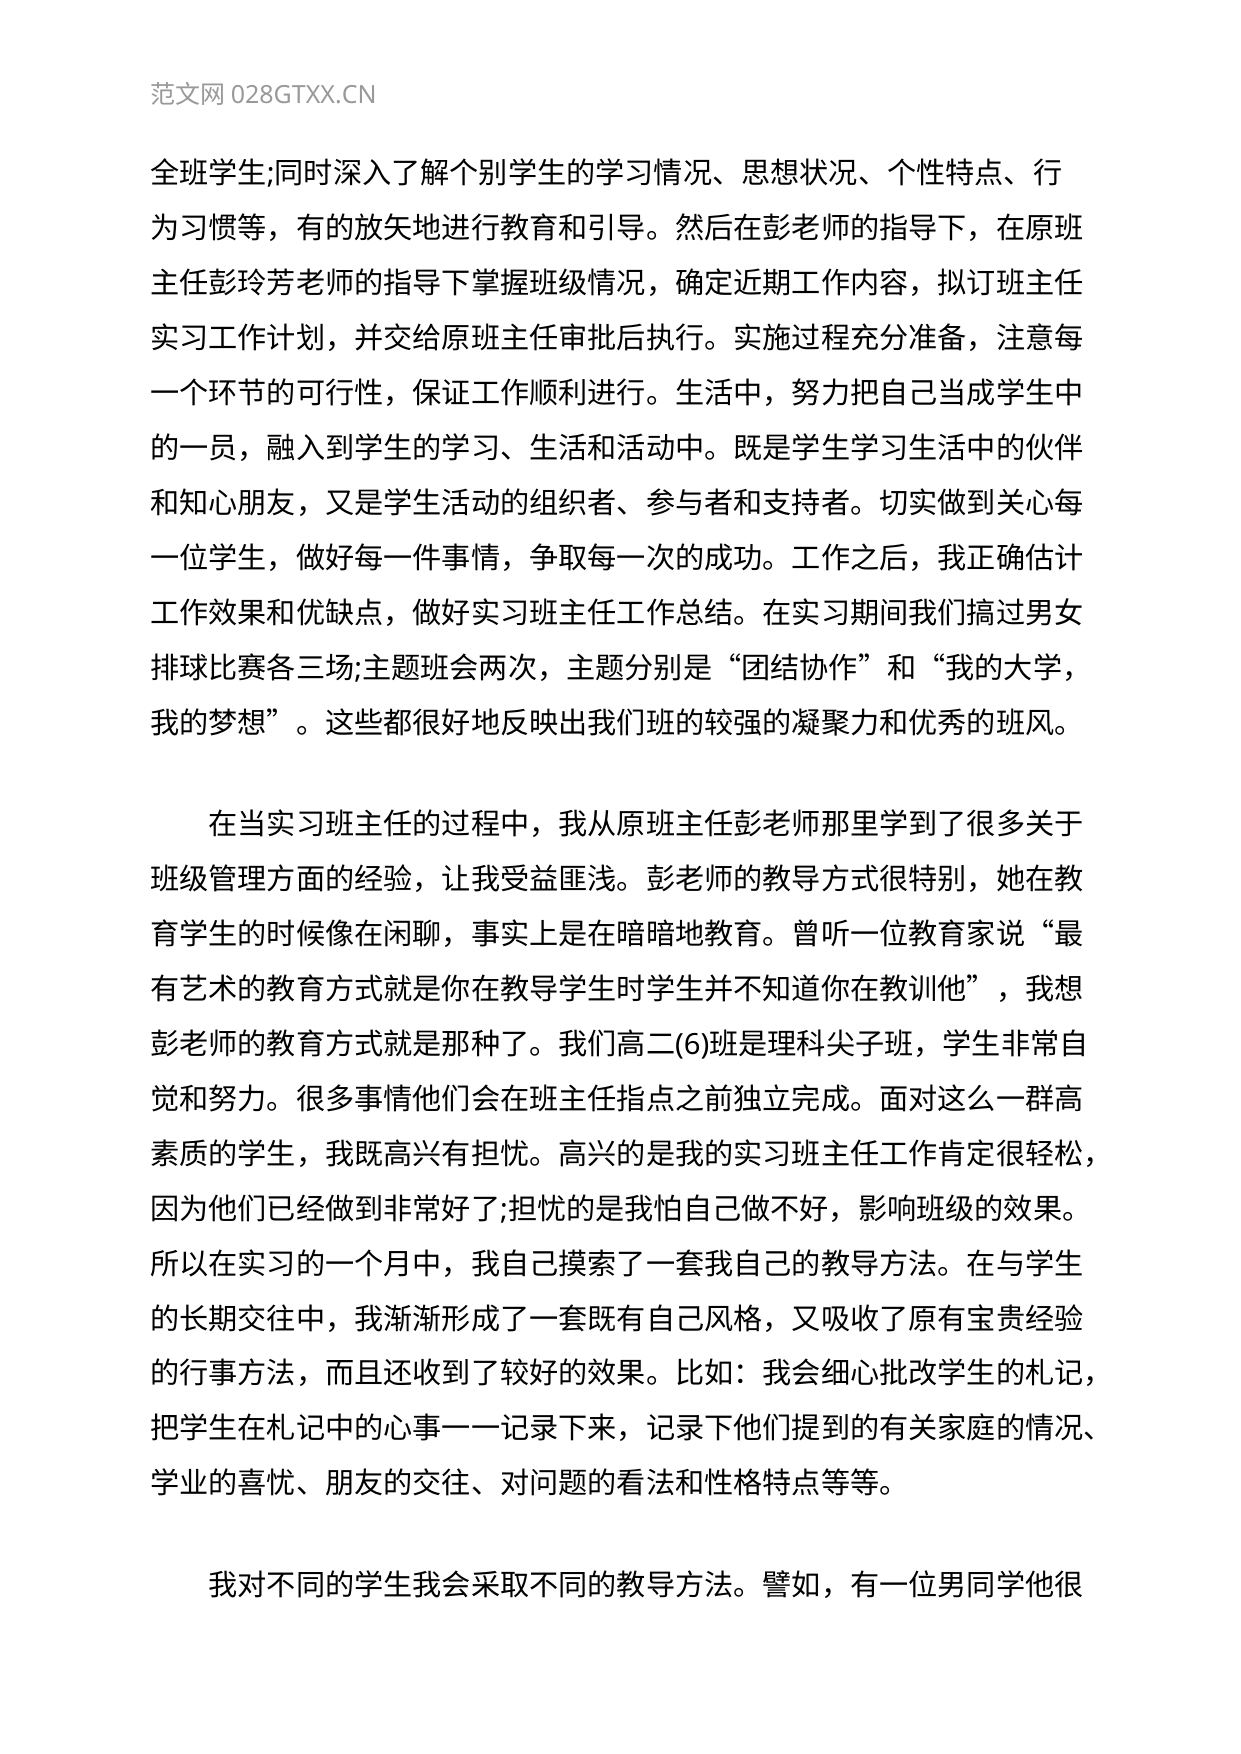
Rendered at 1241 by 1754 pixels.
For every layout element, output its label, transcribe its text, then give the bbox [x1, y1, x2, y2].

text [150, 150, 1090, 741]
text 在当实习班主任的过程中，我从原班主任彭老师那里学到了很多关于班级管理方面的经验，让我受益匪浅。彭老师的教导方式很特别，她在教育学生的时候像在闲聊，事实上是在暗暗地教育。曾听一位教育家说“最有艺术的教育方式就是你在教导学生时学生并不知道你在教训他”，我想彭老师的教育方式就是那种了。我们高二(6)班是理科尖子班，学生非常自觉和努力。很多事情他们会在班主任指点之前独立完成。面对这么一群高素质的学生，我既高兴有担忧。高兴的是我的实习班主任工作肯定很轻松，因为他们已经做到非常好了;担忧的是我怕自己做不好，影响班级的效果。所以在实习的一个月中，我自己摸索了一套我自己的教导方法。在与学生的长期交往中，我渐渐形成了一套既有自己风格，又吸收了原有宝贵经验的行事方法，而且还收到了较好的效果。比如：我会细心批改学生的札记，把学生在札记中的心事一一记录下来，记录下他们提到的有关家庭的情况、学业的喜忧、朋友的交往、对问题的看法和性格特点等等。 [150, 801, 1090, 1502]
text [150, 1562, 1090, 1604]
